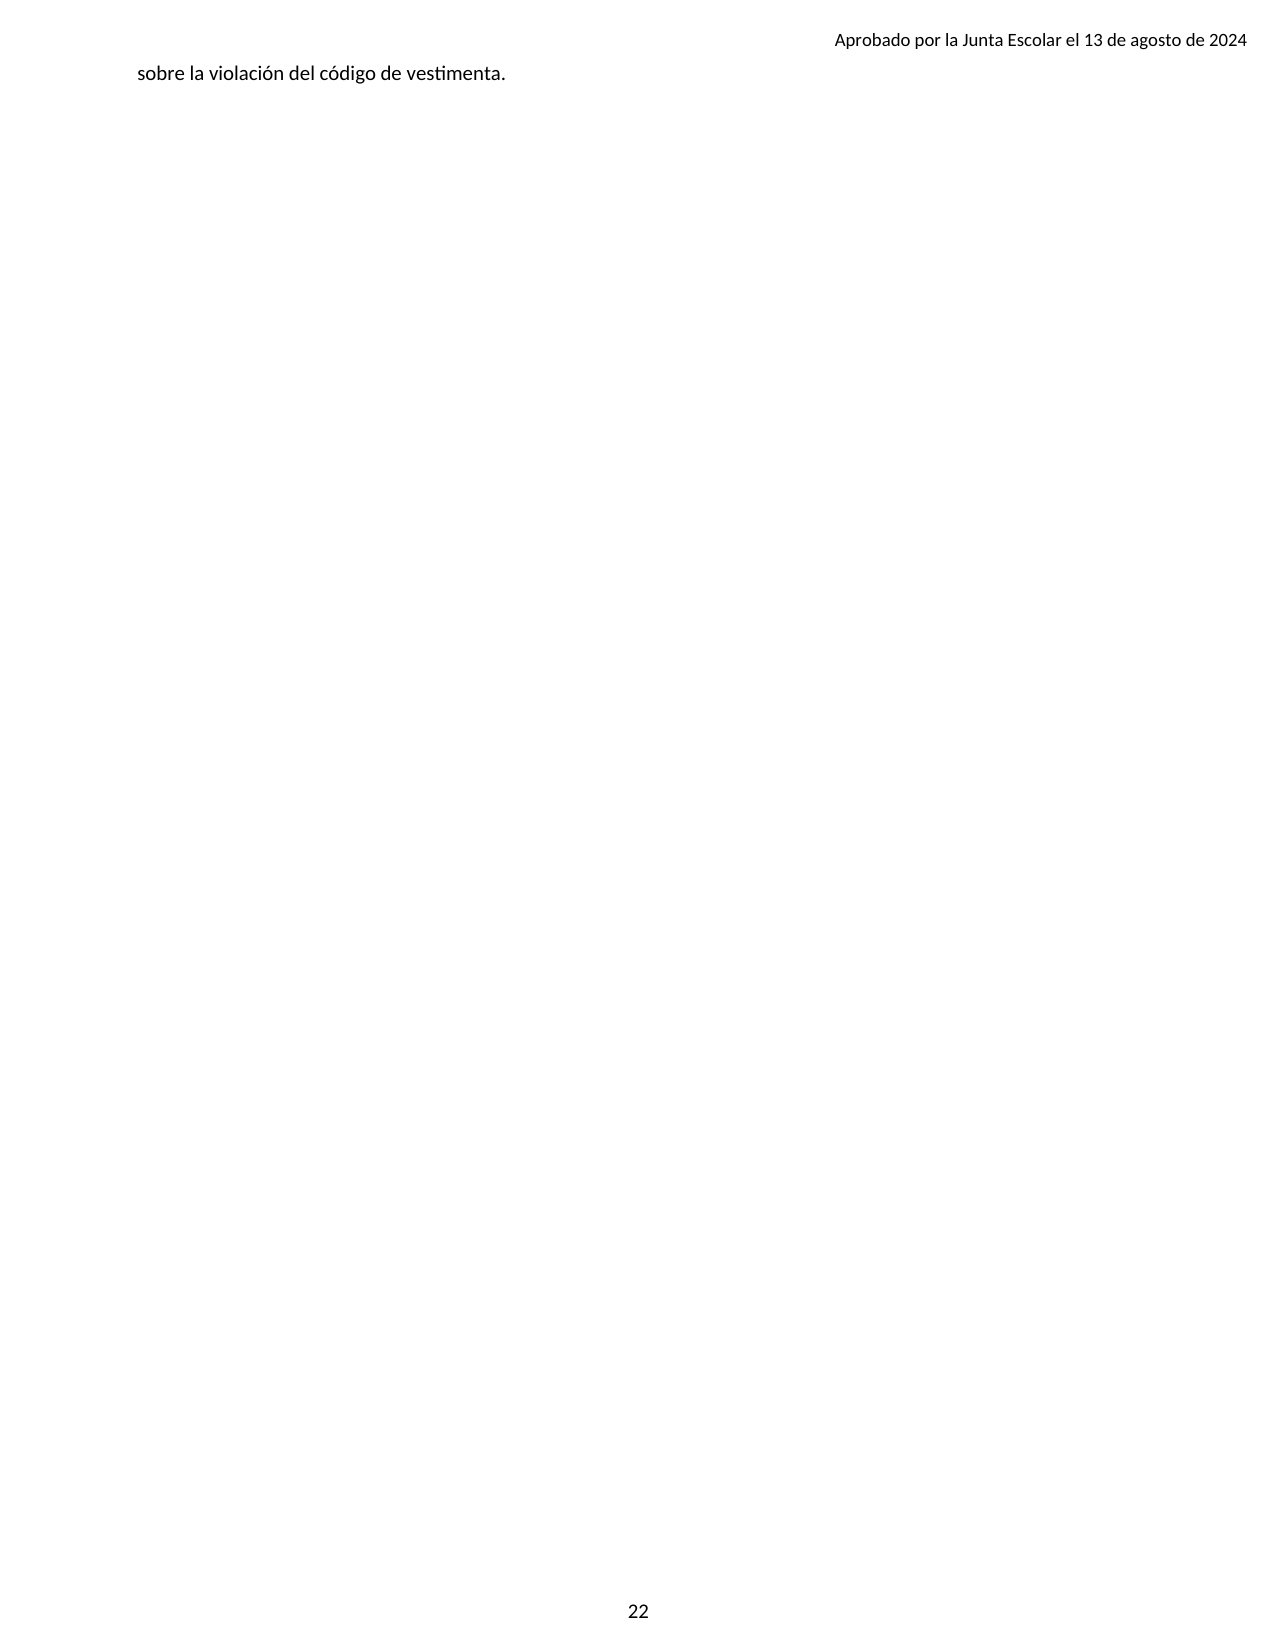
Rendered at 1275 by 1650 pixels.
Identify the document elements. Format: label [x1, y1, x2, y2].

list [99, 60, 1181, 85]
